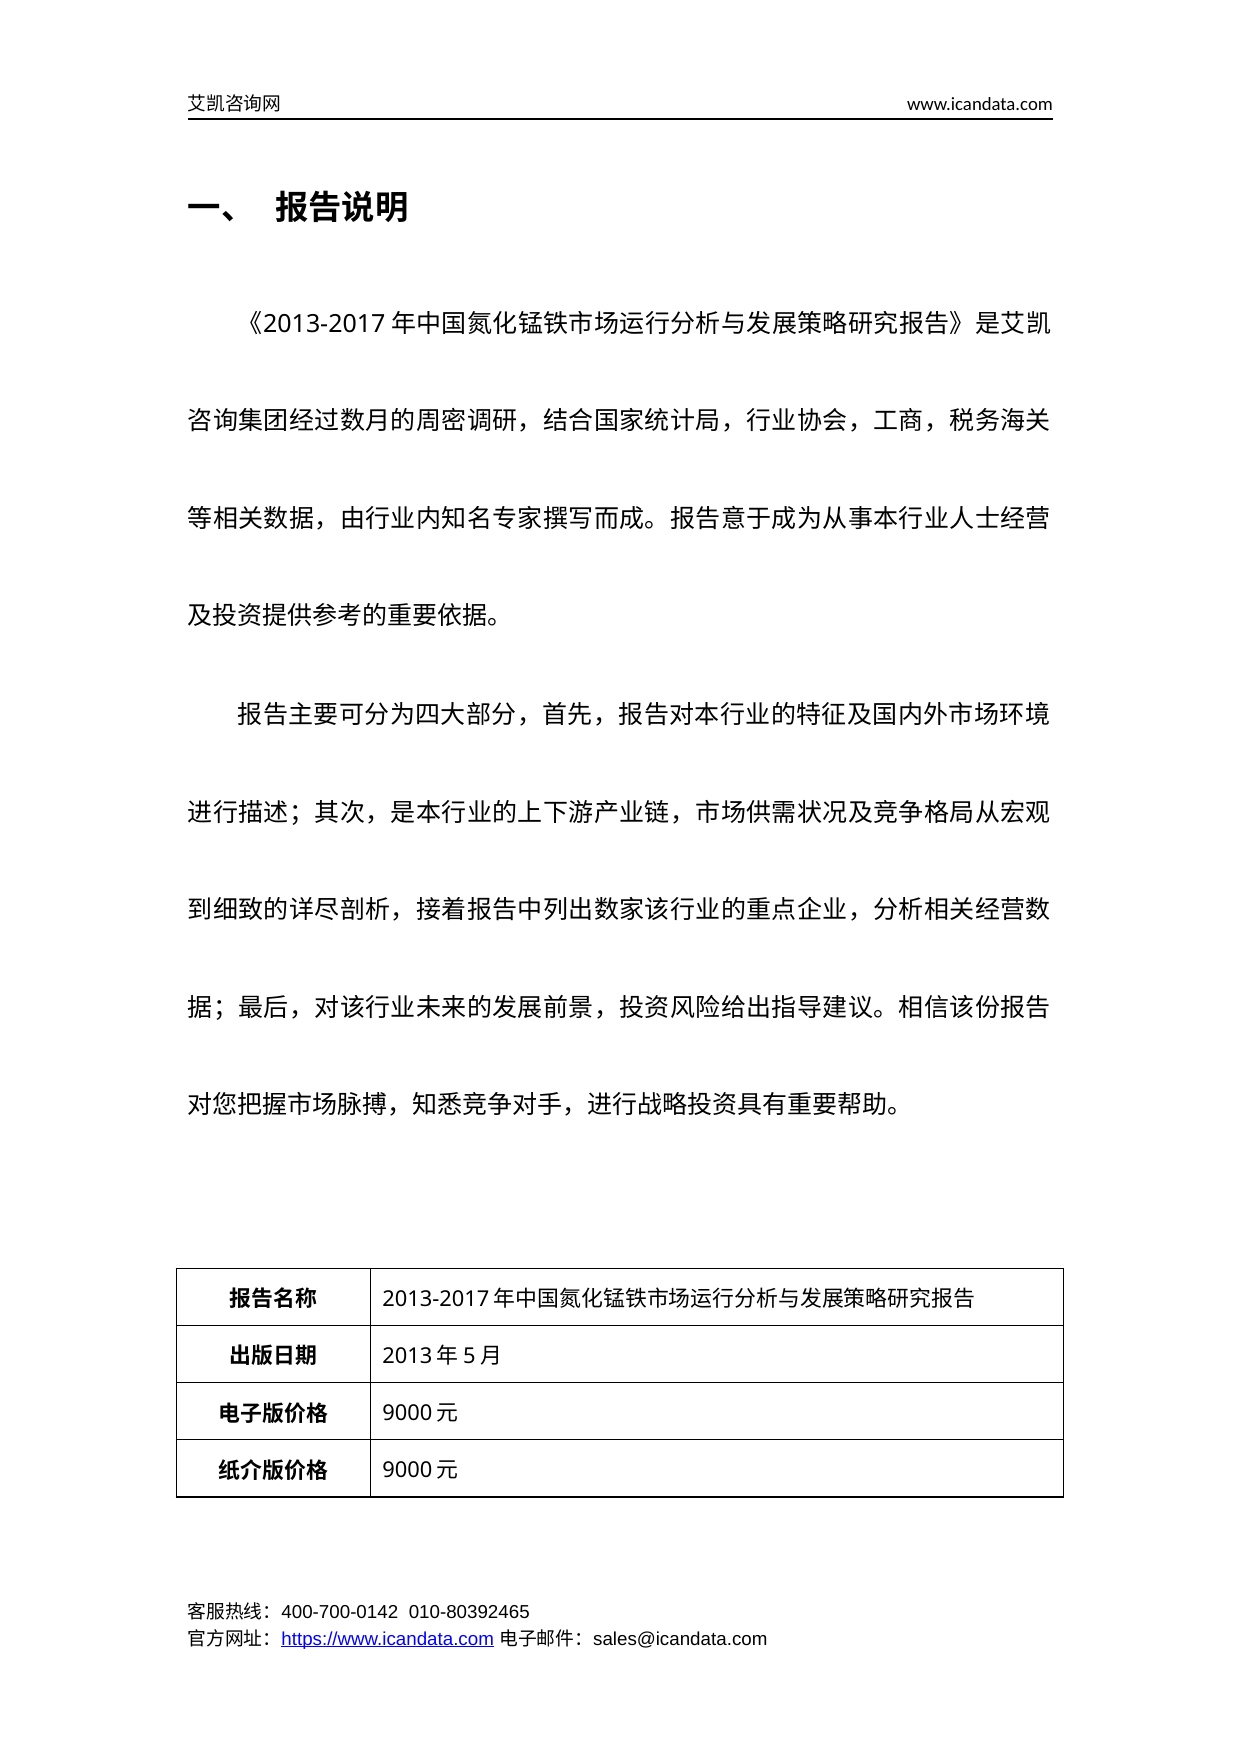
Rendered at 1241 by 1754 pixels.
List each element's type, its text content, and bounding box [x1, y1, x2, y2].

table_header 报告名称 [177, 1269, 370, 1325]
text 报告主要可分为四大部分，首先，报告对本行业的特征及国内外市场环境进行描述；其次，是本行业的上下游产业链，市场供需状况及竞争格局从宏观到细致的详尽剖析，接着报告中列出数家该行业的重点企业，分析相关经营数据；最后，对该行业未来的发展前景，投资风险给出指导建议。相信该份报告对您把握市场脉搏，知悉竞争对手，进行战略投资具有重要帮助。 [187, 681, 1053, 1136]
table_cell 纸介版价格 [177, 1440, 370, 1496]
text 《2013-2017年中国氮化锰铁市场运行分析与发展策略研究报告》是艾凯咨询集团经过数月的周密调研，结合国家统计局，行业协会，工商，税务海关等相关数据，由行业内知名专家撰写而成。报告意于成为从事本行业人士经营及投资提供参考的重要依据。 [187, 289, 1053, 646]
table_cell 出版日期 [177, 1326, 370, 1382]
table_cell 9000元 [371, 1440, 1063, 1496]
table_cell 9000元 [371, 1383, 1063, 1439]
table_cell 2013年5月 [371, 1326, 1063, 1382]
subtitle 报告说明 [187, 172, 1053, 237]
table_cell 电子版价格 [177, 1383, 370, 1439]
table_header 2013-2017年中国氮化锰铁市场运行分析与发展策略研究报告 [371, 1269, 1063, 1325]
